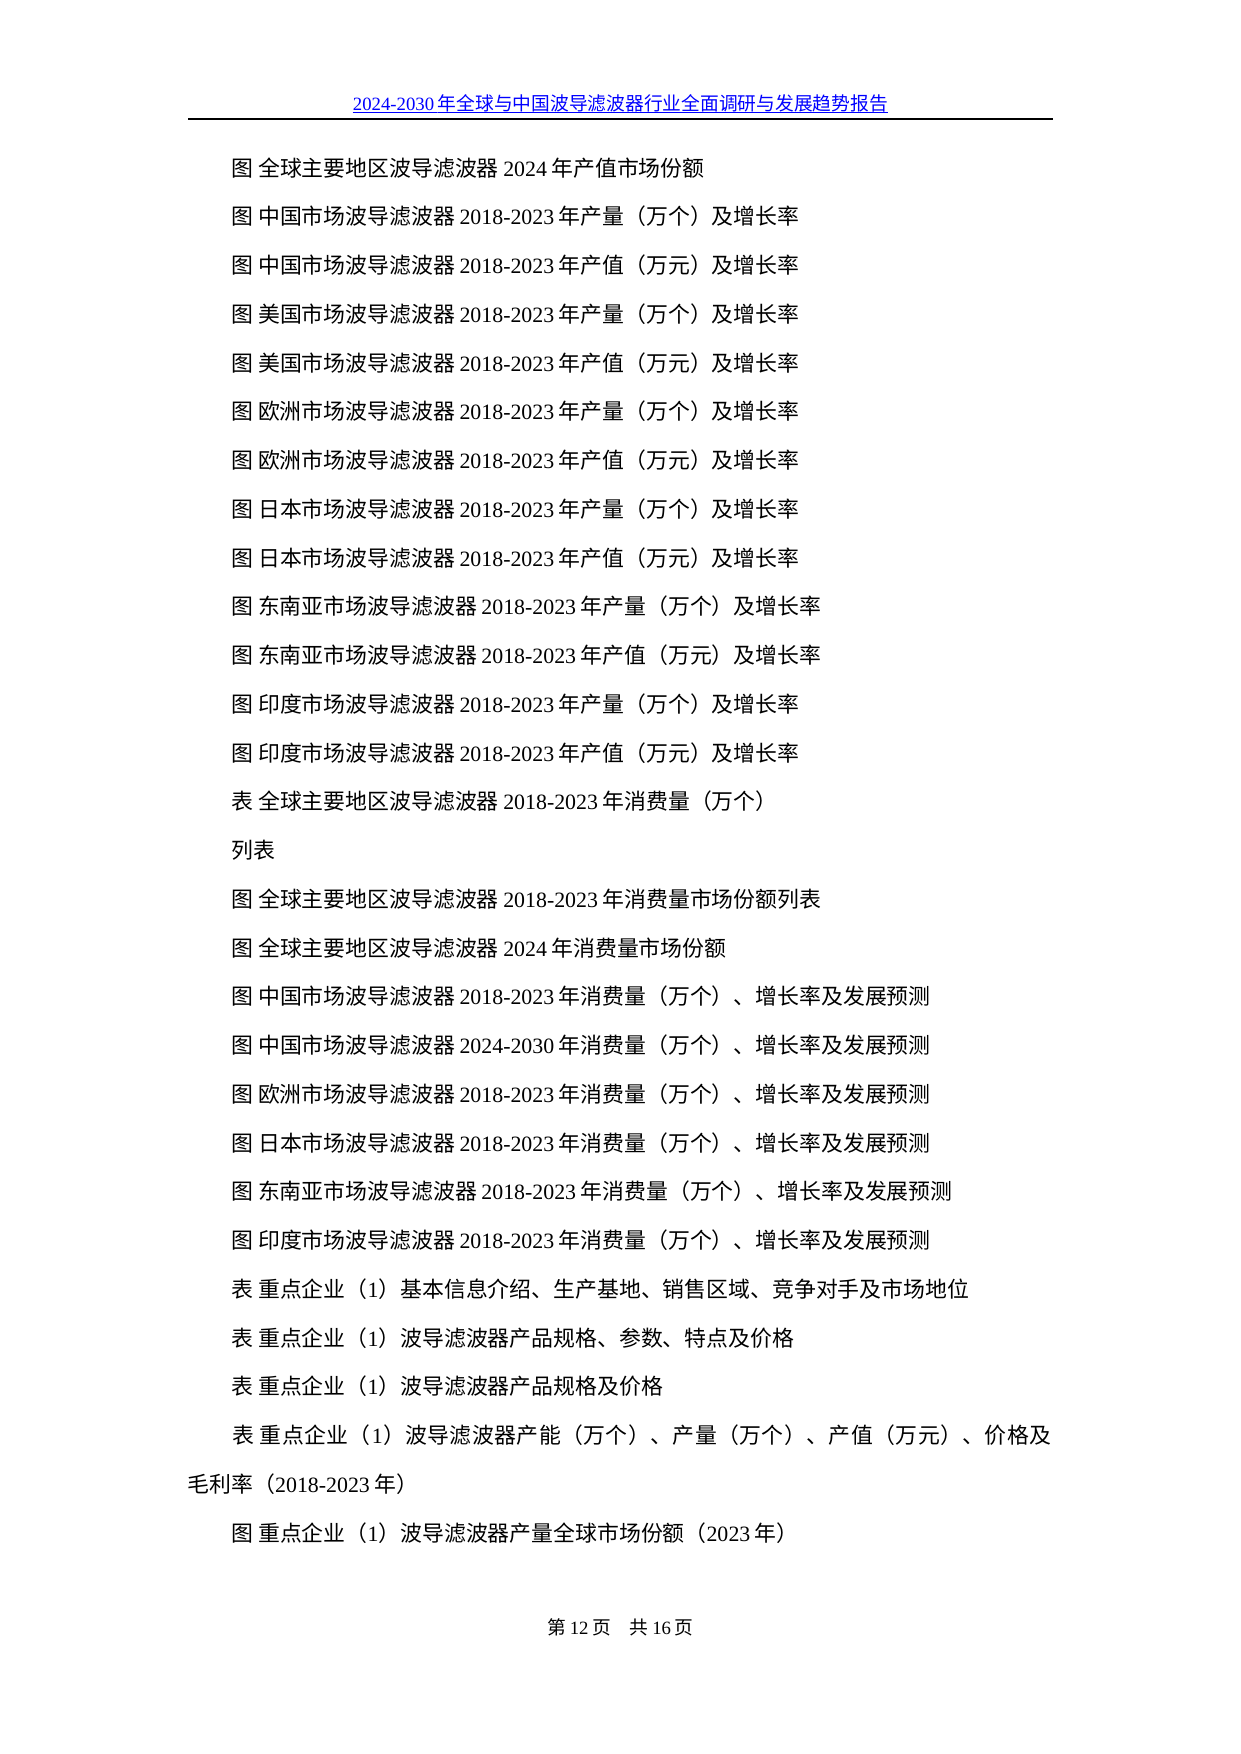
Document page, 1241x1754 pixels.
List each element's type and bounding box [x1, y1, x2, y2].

text [187, 150, 1053, 1548]
